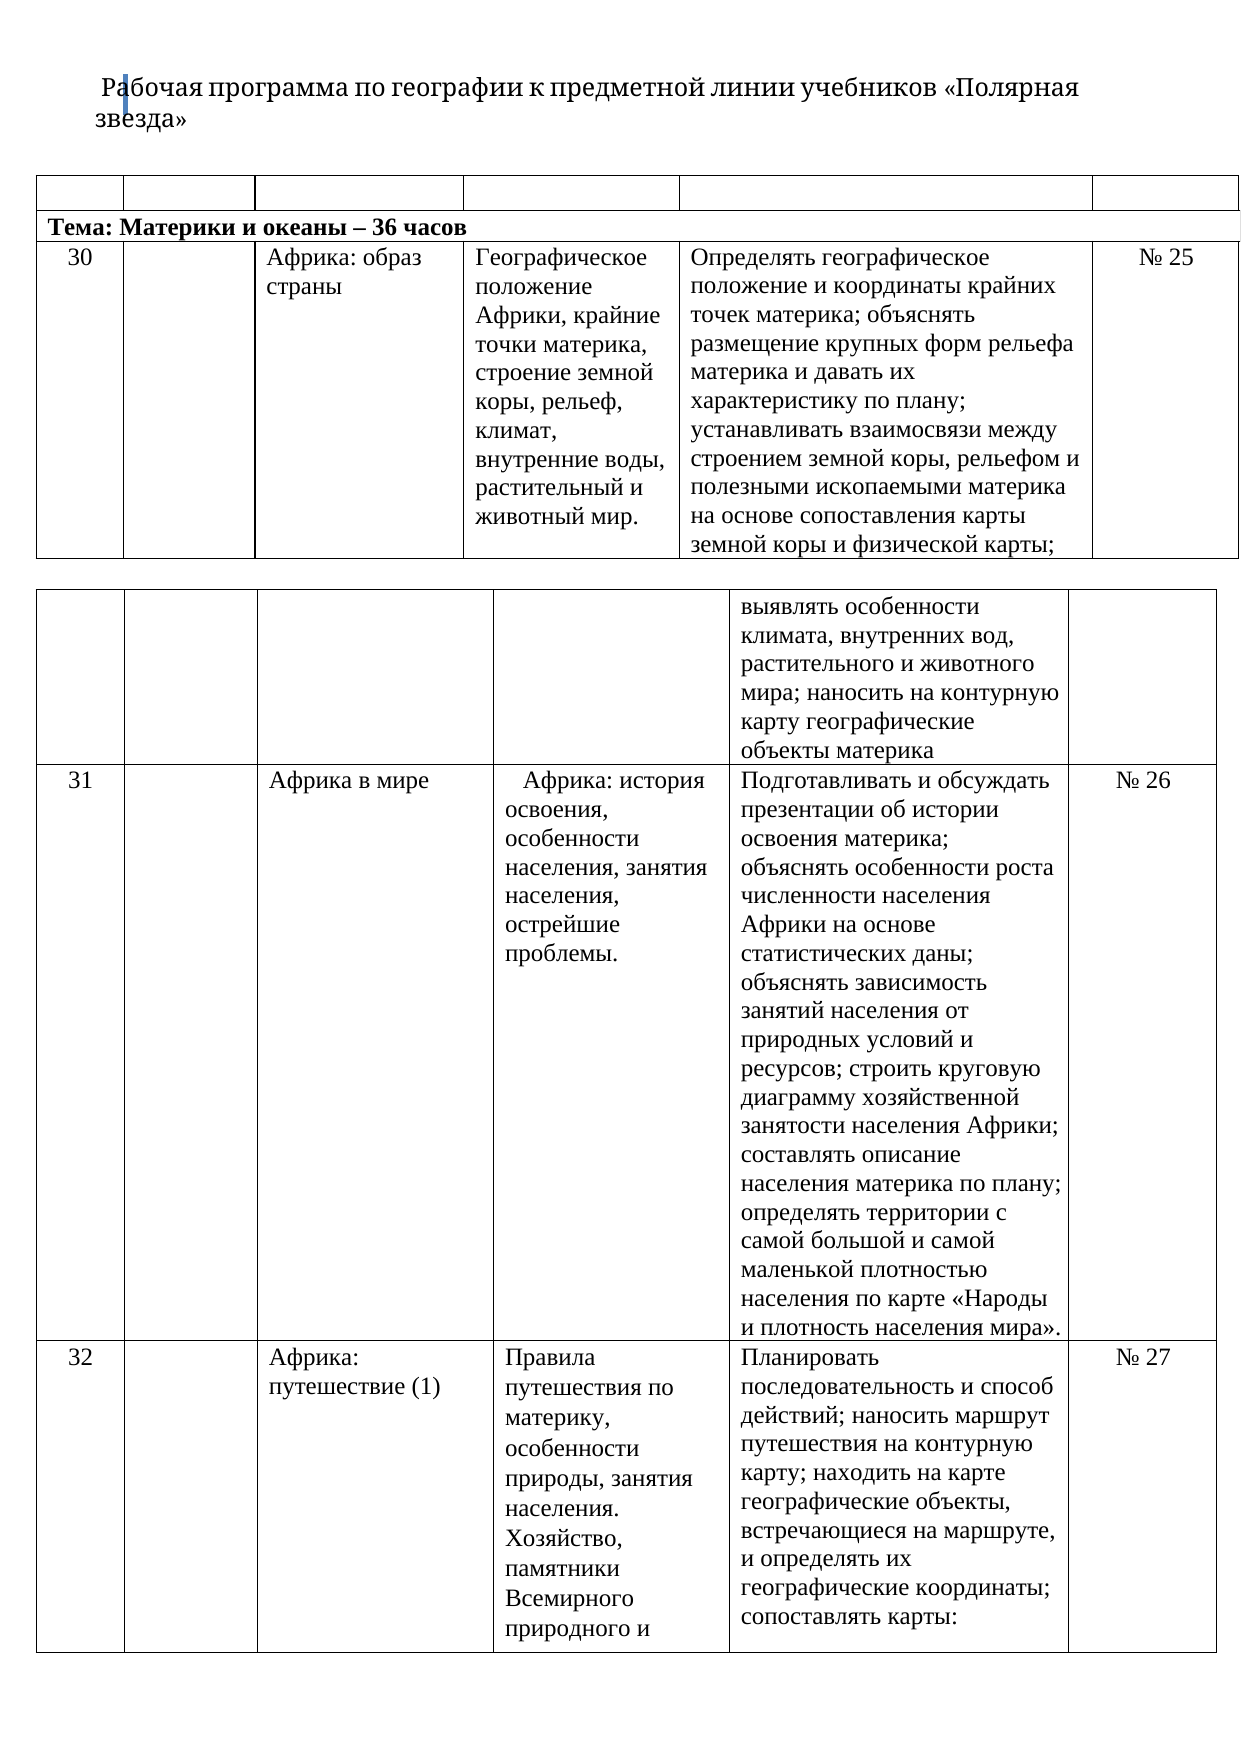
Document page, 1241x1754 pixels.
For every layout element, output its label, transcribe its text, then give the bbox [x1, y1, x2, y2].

table_cell № 25 [1093, 242, 1238, 558]
table_cell 29 [37, 176, 123, 210]
table_header [258, 590, 493, 763]
table_cell [125, 1341, 257, 1652]
table_header [37, 590, 124, 763]
table_cell [124, 242, 254, 558]
table_cell [1093, 176, 1238, 210]
table_cell 32 [37, 1341, 124, 1652]
table_cell № 26 [1069, 765, 1216, 1340]
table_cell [258, 1341, 493, 1652]
table_header выявлять особенности климата, внутренних вод, растительного и животного мира; наносить на контурную карту географические объекты материка [730, 590, 1068, 763]
table_cell № 27 [1069, 1341, 1216, 1652]
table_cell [494, 1341, 729, 1652]
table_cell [680, 176, 1092, 210]
table_cell Определять географическое положение и координаты крайних точек материка; объяснять размещение крупных форм рельефа материка и давать их характеристику по плану; устанавливать взаимосвязи между строением земной коры, рельефом и полезными ископаемыми материка на основе сопоставления карты земной коры и физической карты; [680, 242, 1092, 558]
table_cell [730, 1341, 1068, 1652]
table_header [494, 590, 729, 763]
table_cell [256, 176, 463, 210]
table_cell [124, 176, 254, 210]
table_header [125, 590, 257, 763]
table_cell 30 [37, 242, 123, 558]
table_cell Африка: история освоения, особенности населения, занятия населения, острейшие проблемы. [494, 765, 729, 1340]
table_header [1069, 590, 1216, 763]
table_cell Географическое положение Африки, крайние точки материка, строение земной коры, рельеф, климат, внутренние воды, растительный и животный мир. [464, 242, 679, 558]
table_cell Африка в мире [258, 765, 493, 1340]
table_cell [464, 176, 679, 210]
table_cell 31 [37, 765, 124, 1340]
table_cell [125, 765, 257, 1340]
table_cell Подготавливать и обсуждать презентации об истории освоения материка; объяснять особенности роста численности населения Африки на основе статистических даны; объяснять зависимость занятий населения от природных условий и ресурсов; строить круговую диаграмму хозяйственной занятости населения Африки; составлять описание населения материка по плану; определять территории с самой большой и самой маленькой плотностью населения по карте «Народы и плотность населения мира». [730, 765, 1068, 1340]
table_cell Африка: образ страны [256, 242, 463, 558]
table_cell Тема: Материки и океаны – 36 часов [37, 211, 1240, 241]
